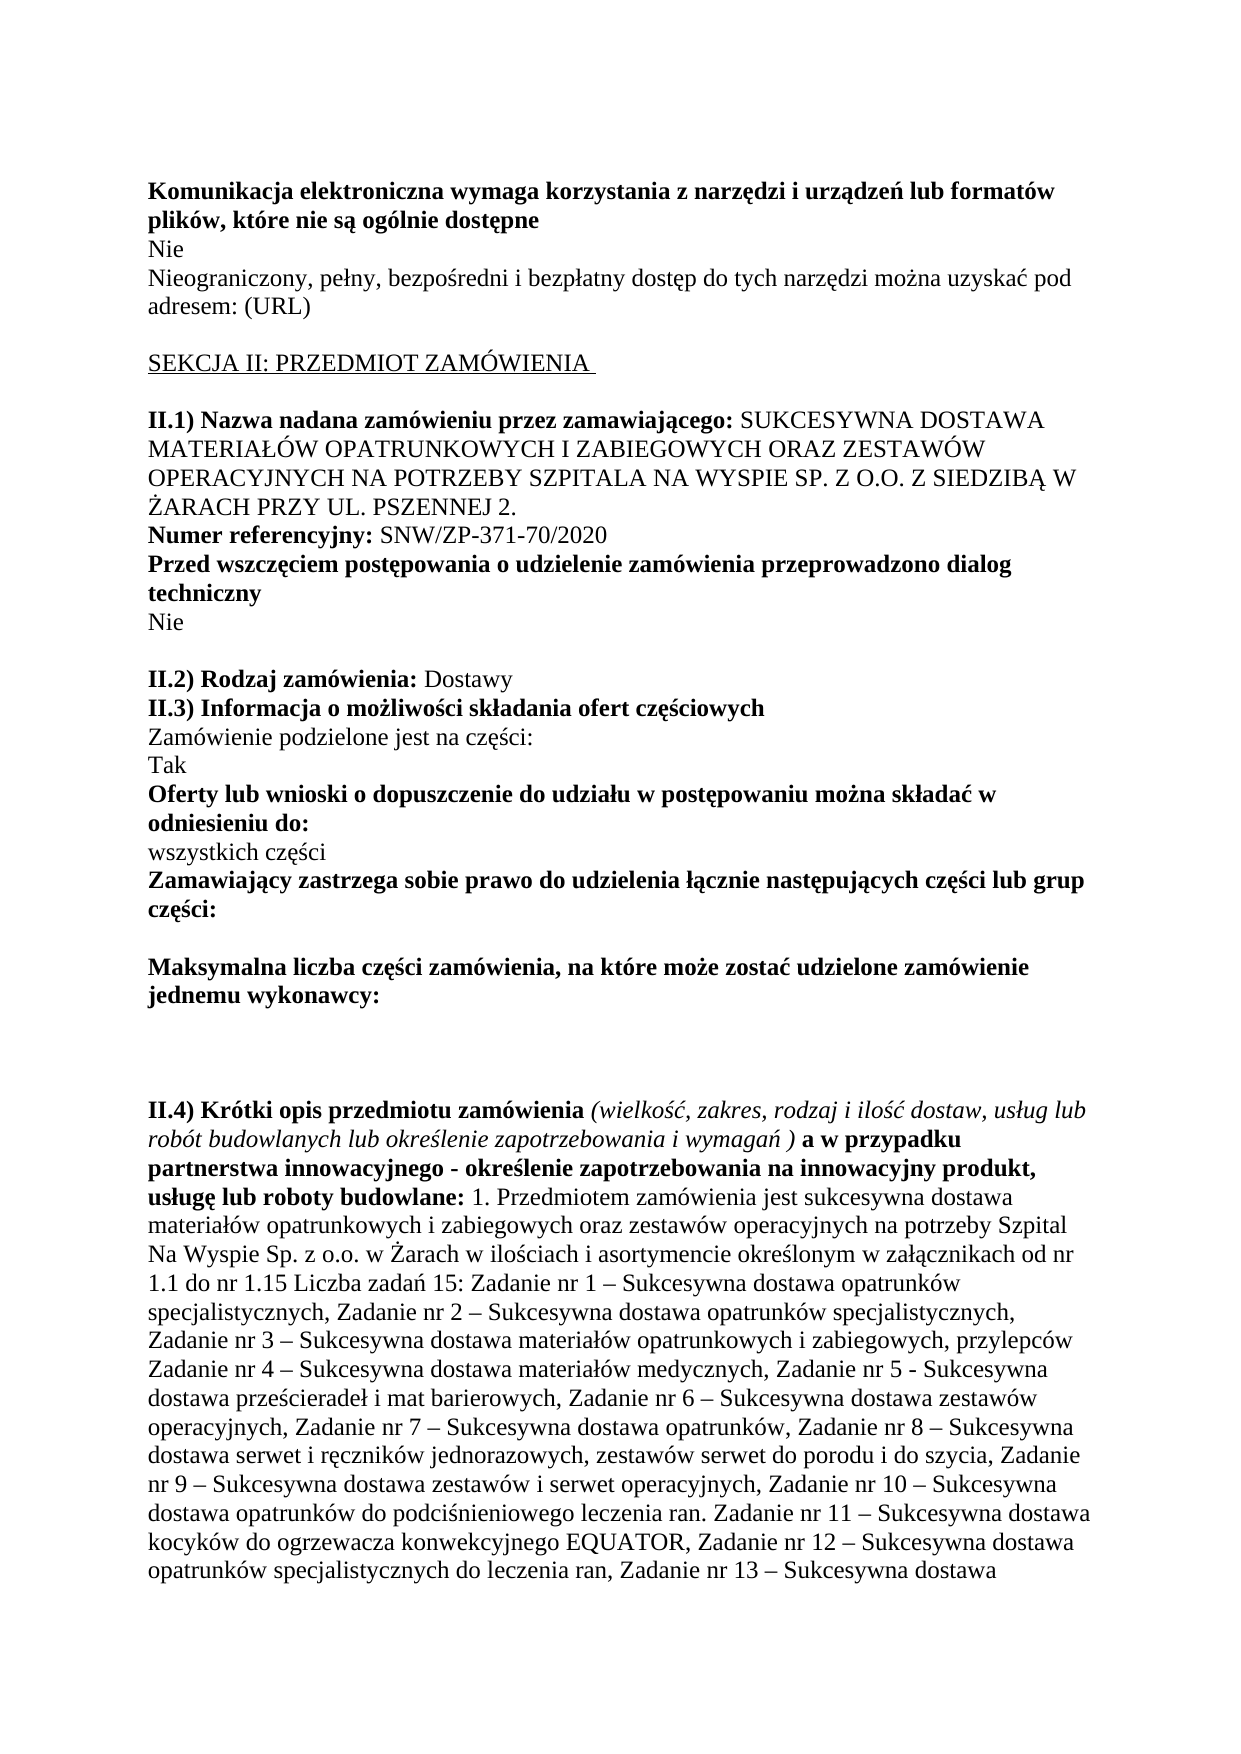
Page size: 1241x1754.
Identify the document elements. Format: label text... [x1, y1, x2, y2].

text II.1) Nazwa nadana zamówieniu przez zamawiającego: SUKCESYWNA DOSTAWA MATERIAŁÓW OPATRUNKOWYCH I ZABIEGOWYCH ORAZ ZESTAWÓW OPERACYJNYCH NA POTRZEBY SZPITALA NA WYSPIE SP. Z O.O. Z SIEDZIBĄ W ŻARACH PRZY UL. PSZENNEJ 2. Numer referencyjny: SNW/ZP-371-70/2020 Przed wszczęciem postępowania o udzielenie zamówienia przeprowadzono dialog techniczny [148, 377, 1093, 607]
text SEKCJA II: PRZEDMIOT ZAMÓWIENIA [148, 348, 1093, 377]
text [148, 866, 1093, 1584]
text II.2) Rodzaj zamówienia: Dostawy II.3) Informacja o możliwości składania ofert częściowych Zamówienie podzielone jest na części: [148, 636, 1093, 751]
text Tak Oferty lub wnioski o dopuszczenie do udziału w postępowaniu można składać w odniesieniu do: wszystkich części [148, 751, 1093, 866]
text Komunikacja elektroniczna wymaga korzystania z narzędzi i urządzeń lub formatów plików, które nie są ogólnie dostępne [148, 148, 1093, 234]
text Nie [148, 607, 1093, 636]
text Nie Nieograniczony, pełny, bezpośredni i bezpłatny dostęp do tych narzędzi można uzyskać pod adresem: (URL) [148, 234, 1093, 348]
